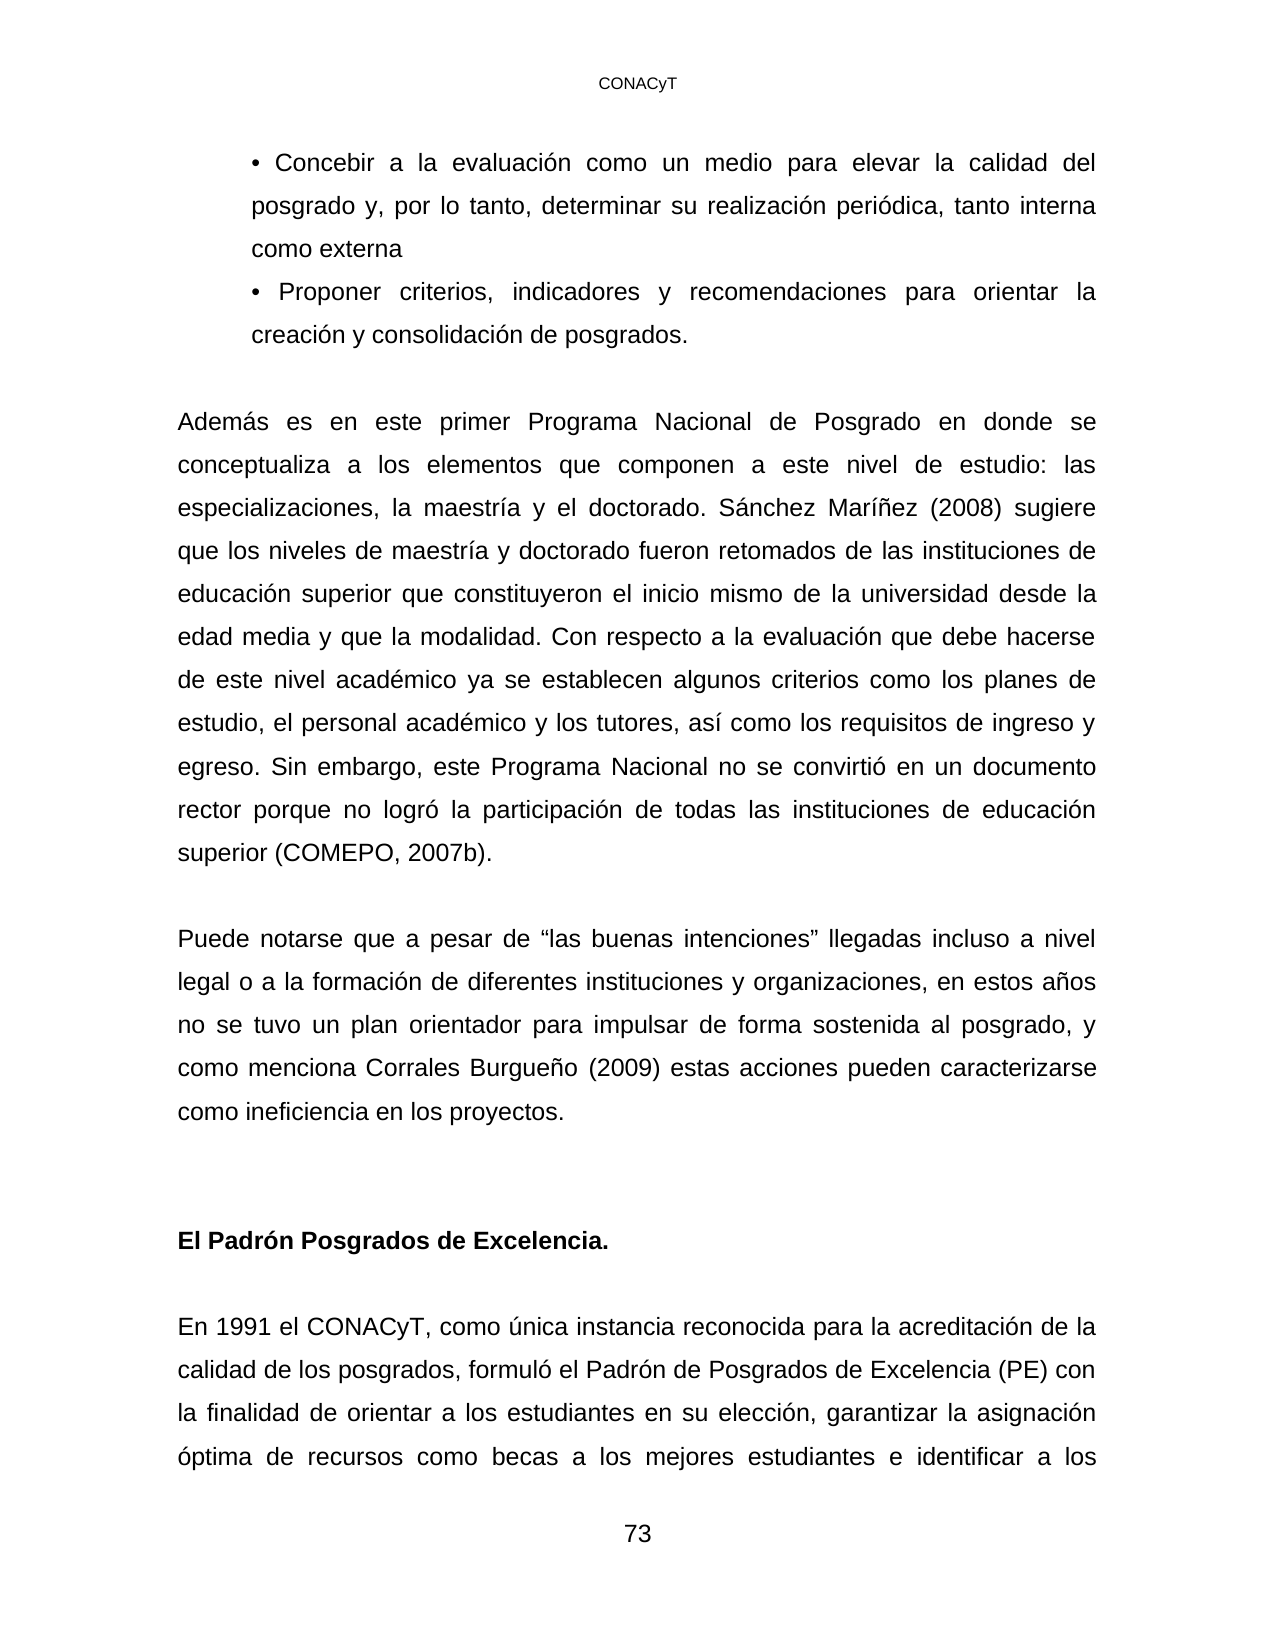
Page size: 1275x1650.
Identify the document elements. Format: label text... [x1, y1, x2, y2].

text Además es en este primer Programa Nacional de Posgrado en donde se conceptualiza a los elementos que componen a este nivel de estudio: las especializaciones, la maestría y el doctorado. Sánchez Maríñez (2008) sugiere que los niveles de maestría y doctorado fueron retomados de las instituciones de educación superior que constituyeron el inicio mismo de la universidad desde la edad media y que la modalidad. Con respecto a la evaluación que debe hacerse de este nivel académico ya se establecen algunos criterios como los planes de estudio, el personal académico y los tutores, así como los requisitos de ingreso y egreso. Sin embargo, este Programa Nacional no se convirtió en un documento rector porque no logró la participación de todas las instituciones de educación superior. [177, 406, 1098, 866]
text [177, 1312, 1098, 1470]
text • Proponer criterios, indicadores y recomendaciones para orientar la creación y consolidación de posgrados. [251, 277, 1098, 349]
text El Padrón Posgrados de Excelencia. [177, 1226, 1098, 1254]
text • Concebir a la evaluación como un medio para elevar la calidad del posgrado y, por lo tanto, determinar su realización periódica, tanto interna como externa [251, 148, 1098, 263]
text Puede notarse que a pesar de “las buenas intenciones” llegadas incluso a nivel legal o a la formación de diferentes instituciones y organizaciones, en estos años no se tuvo un plan orientador para impulsar de forma sostenida al posgrado, y como menciona Corrales Burgueño estas acciones pueden caracterizarse como ineficiencia en los proyectos. [177, 924, 1098, 1125]
